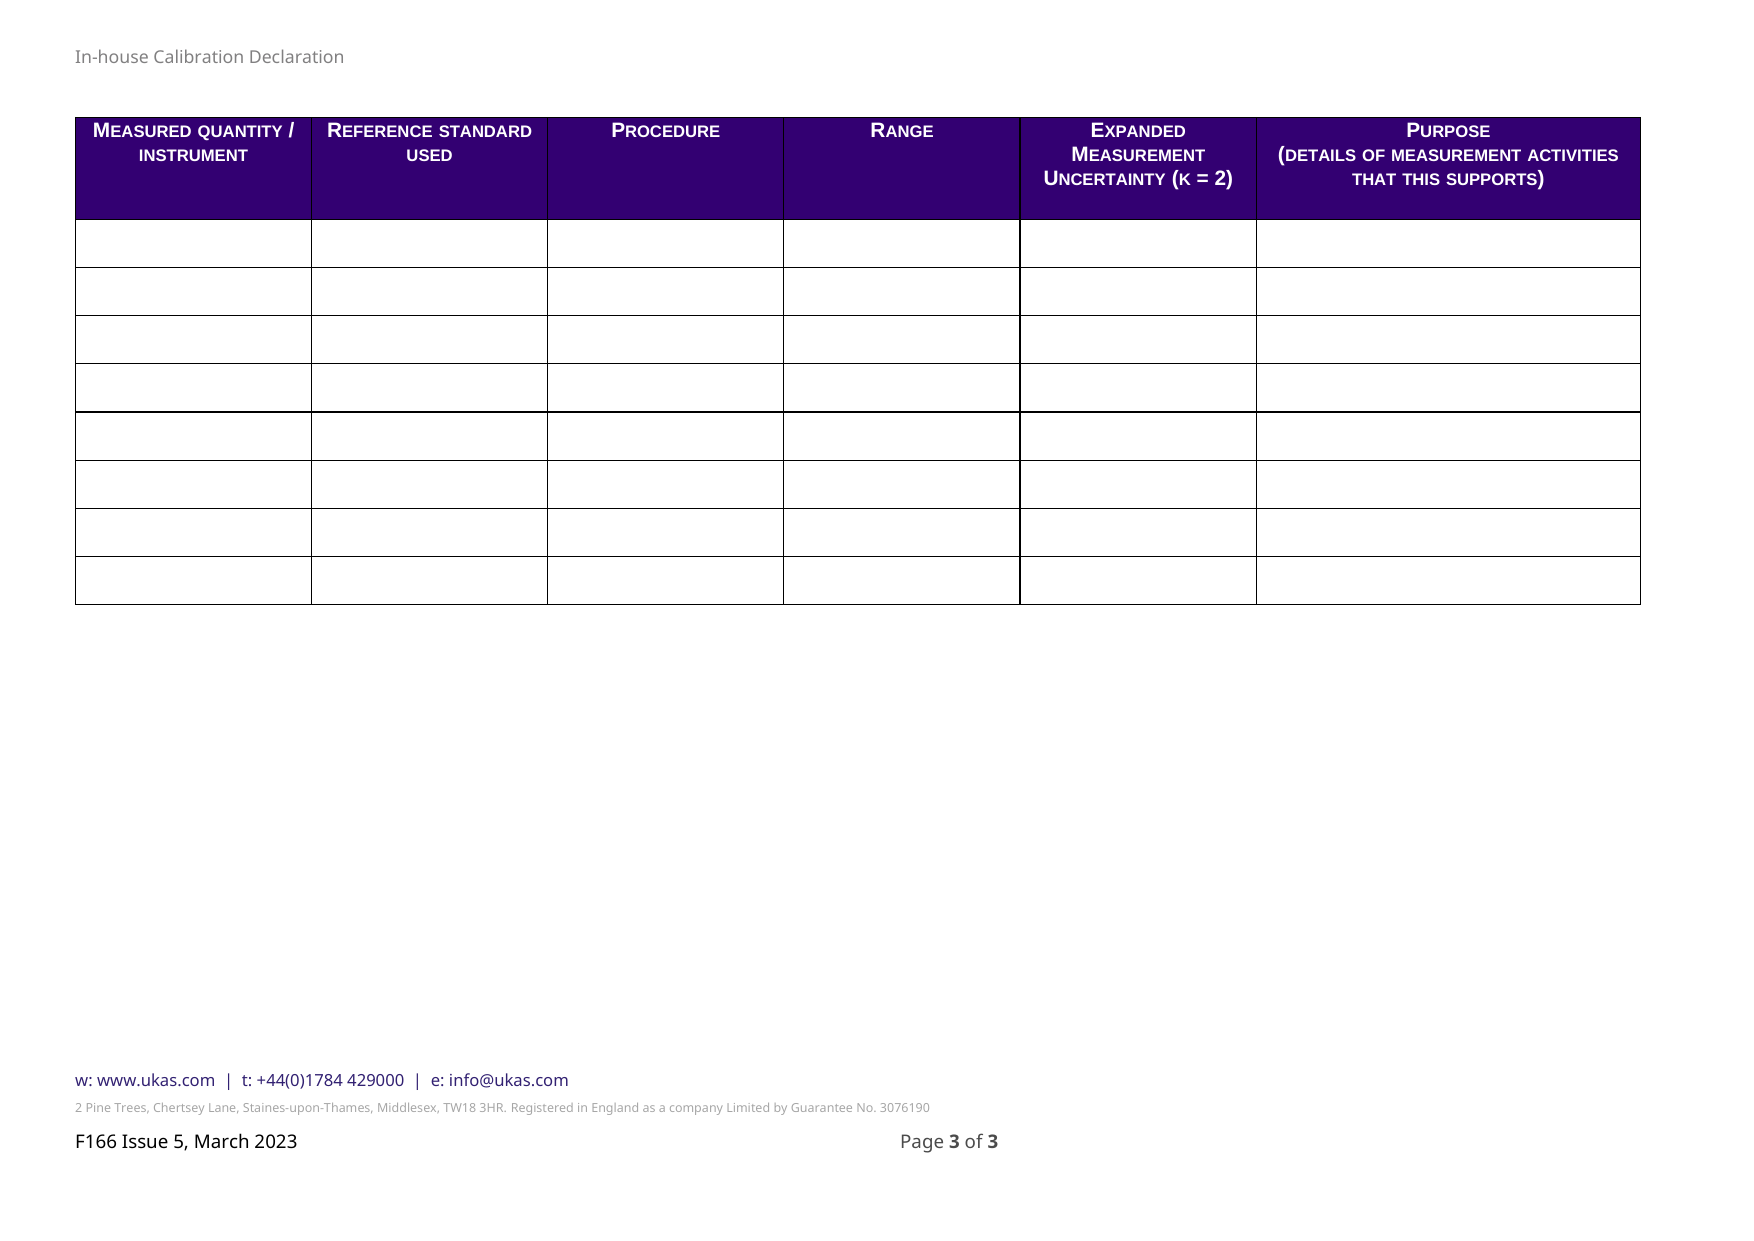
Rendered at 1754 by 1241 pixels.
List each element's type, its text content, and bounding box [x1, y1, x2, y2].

table_cell [312, 461, 547, 508]
table_cell [76, 316, 311, 363]
table_cell [312, 220, 547, 267]
table_cell [548, 509, 783, 556]
table_cell [312, 364, 547, 411]
table_header Purpose (details of measurement activities that this supports) [1257, 118, 1640, 219]
table_cell [1257, 220, 1640, 267]
table_header Reference standard used [312, 118, 547, 219]
table_cell [784, 461, 1019, 508]
table_cell [76, 413, 311, 459]
table_cell [1021, 413, 1256, 459]
table_cell [1021, 364, 1256, 411]
table_cell [76, 557, 311, 604]
table_header Expanded Measurement Uncertainty (k = 2) [1021, 118, 1256, 219]
table_cell [76, 461, 311, 508]
table_cell [1257, 413, 1640, 459]
table_cell [548, 268, 783, 315]
table_cell [76, 509, 311, 556]
table_cell [548, 461, 783, 508]
table_cell [784, 316, 1019, 363]
table_cell [76, 364, 311, 411]
table_cell [1257, 461, 1640, 508]
table_cell [1021, 557, 1256, 604]
table_cell [784, 220, 1019, 267]
table_cell [548, 364, 783, 411]
table_cell [1257, 268, 1640, 315]
table_cell [1257, 316, 1640, 363]
table_cell [784, 509, 1019, 556]
table_cell [548, 413, 783, 459]
table_cell [312, 413, 547, 459]
table_cell [1021, 316, 1256, 363]
table_cell [784, 268, 1019, 315]
table_cell [784, 364, 1019, 411]
table_cell [784, 557, 1019, 604]
table_cell [76, 220, 311, 267]
table_cell [1257, 509, 1640, 556]
table_header Procedure [548, 118, 783, 219]
table_cell [1257, 557, 1640, 604]
table_cell [1021, 268, 1256, 315]
table_cell [548, 557, 783, 604]
table_cell [784, 413, 1019, 459]
table_cell [548, 316, 783, 363]
table_cell [1021, 509, 1256, 556]
table_cell [1021, 461, 1256, 508]
table_header Measured quantity / instrument [76, 118, 311, 219]
table_cell [1021, 220, 1256, 267]
table_cell [312, 268, 547, 315]
table_cell [312, 509, 547, 556]
table_cell [548, 220, 783, 267]
table_cell [1257, 364, 1640, 411]
table_header Range [784, 118, 1019, 219]
table_cell [76, 268, 311, 315]
table_cell [312, 557, 547, 604]
table_cell [312, 316, 547, 363]
